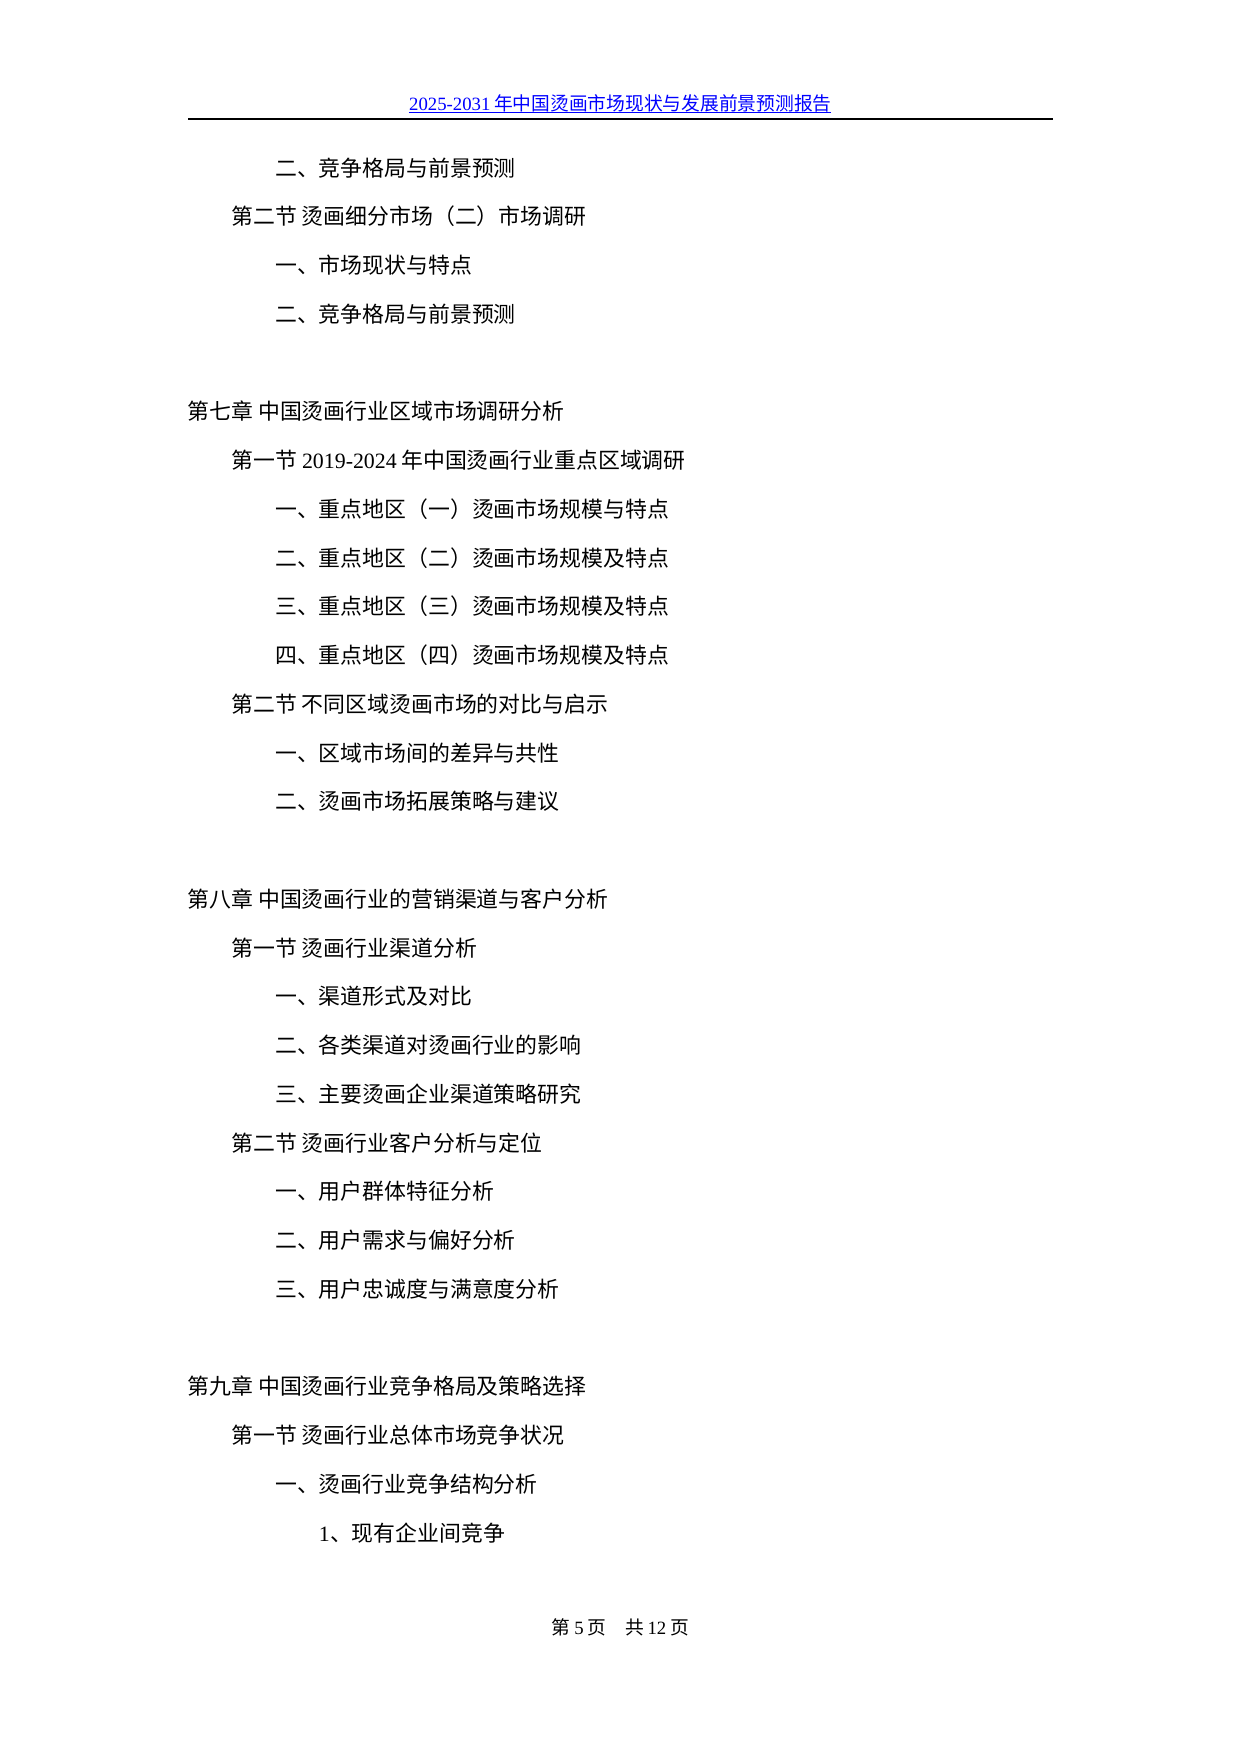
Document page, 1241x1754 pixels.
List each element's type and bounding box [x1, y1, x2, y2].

text [187, 150, 1053, 1548]
